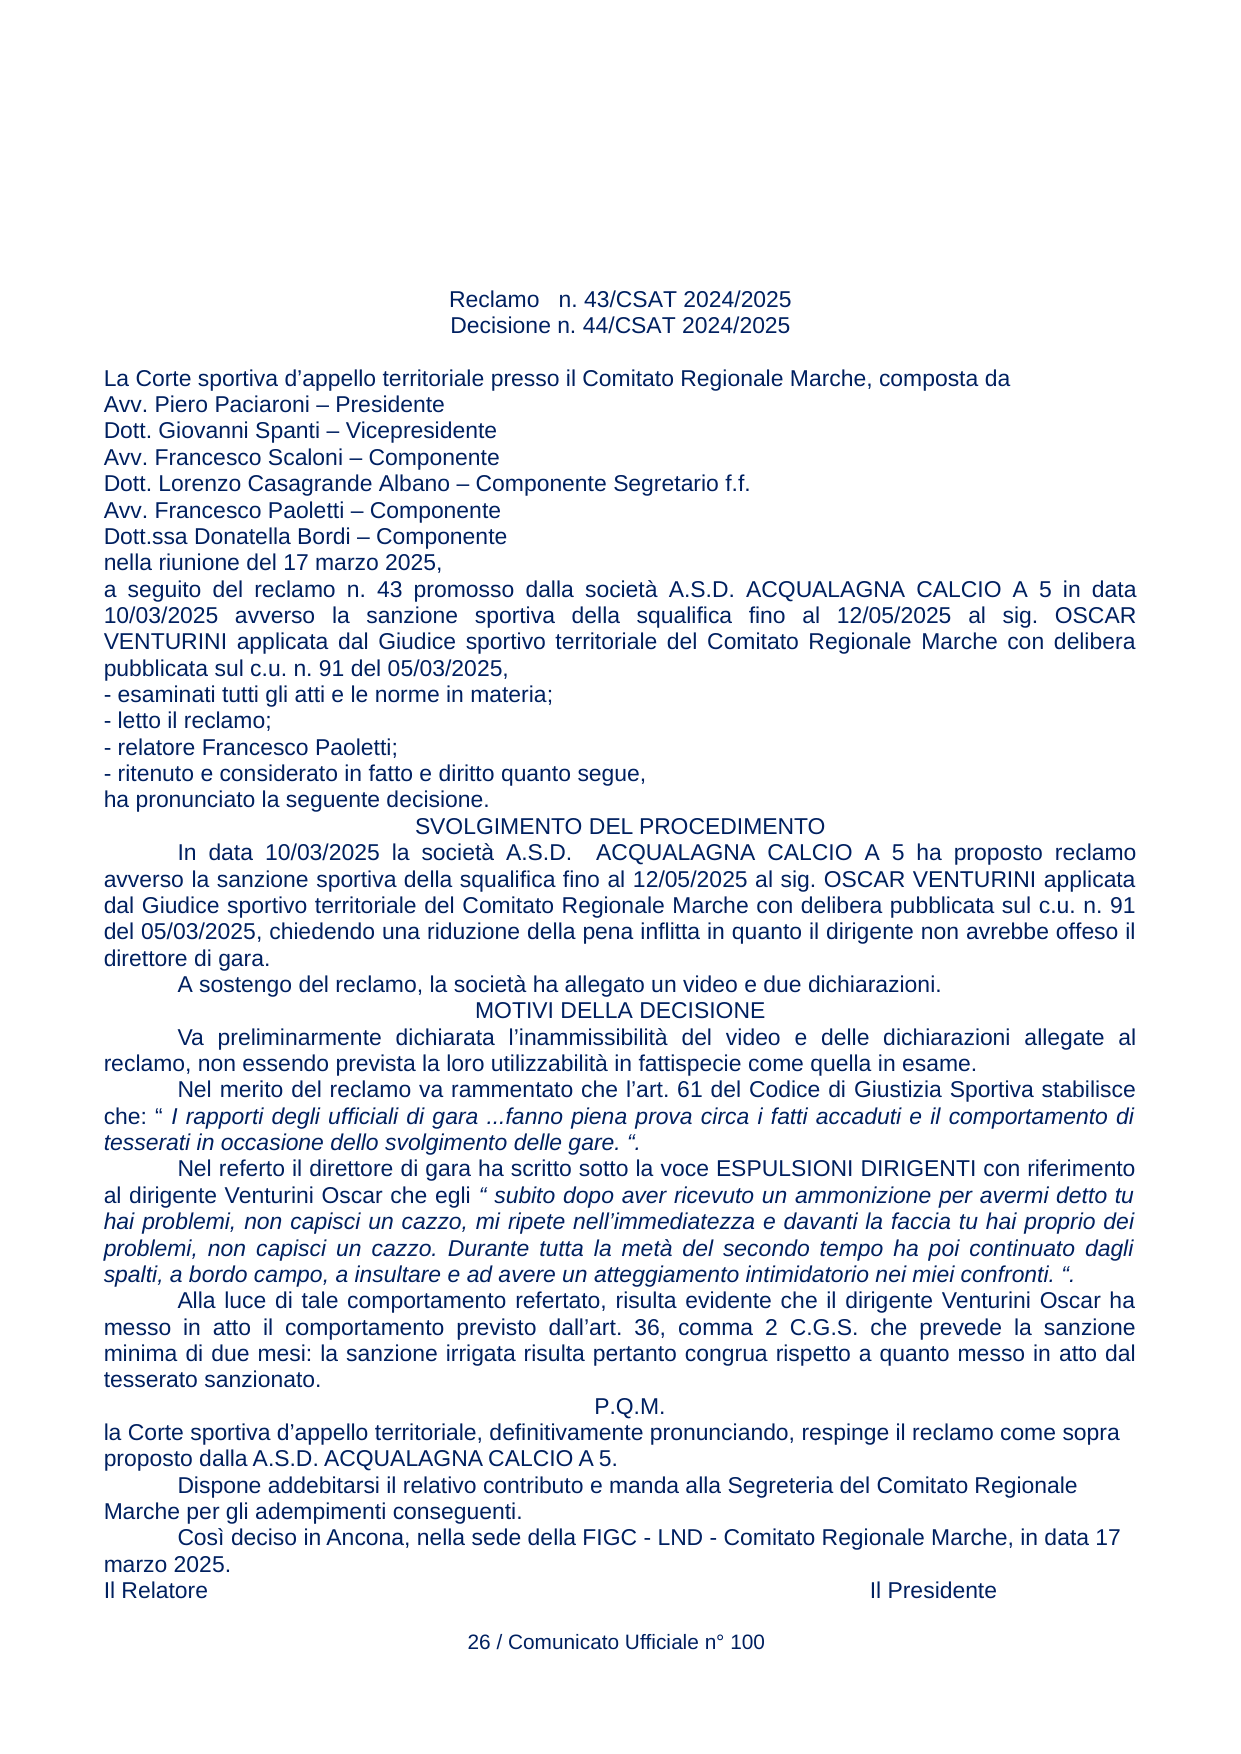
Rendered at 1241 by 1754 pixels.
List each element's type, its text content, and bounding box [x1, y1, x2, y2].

text Nel referto il direttore di gara ha scritto sotto la voce ESPULSIONI DIRIGENTI con riferimento al dirigente Venturini Oscar che egli “ subito dopo aver ricevuto un ammonizione per avermi detto tu hai problemi, non capisci un cazzo, mi ripete nell’immediatezza e davanti la faccia tu hai proprio dei problemi, non capisci un cazzo. Durante tutta la metà del secondo tempo ha poi continuato dagli spalti, a bordo campo, a insultare e ad avere un atteggiamento intimidatorio nei miei confronti. “. [103, 1155, 1137, 1287]
text ha pronunciato la seguente decisione. [103, 786, 1137, 813]
text Dispone addebitarsi il relativo contributo e manda alla Segreteria del Comitato Regionale Marche per gli adempimenti conseguenti. [103, 1472, 1137, 1524]
title Dott.ssa Donatella Bordi – Componente [103, 523, 1137, 549]
text - ritenuto e considerato in fatto e diritto quanto segue, [103, 760, 1137, 786]
text Nel merito del reclamo va rammentato che l’art. 61 del Codice di Giustizia Sportiva stabilisce che: “ I rapporti degli ufficiali di gara ...fanno piena prova circa i fatti accaduti e il comportamento di tesserati in occasione dello svolgimento delle gare. “. [103, 1076, 1137, 1155]
title Avv. Francesco Scaloni – Componente [103, 444, 1137, 470]
title MOTIVI DELLA DECISIONE [103, 997, 1137, 1024]
title Avv. Francesco Paoletti – Componente [103, 497, 1137, 523]
text SVOLGIMENTO DEL PROCEDIMENTO [103, 813, 1137, 839]
text - relatore Francesco Paoletti; [103, 734, 1137, 760]
text Va preliminarmente dichiarata l’inammissibilità del video e delle dichiarazioni allegate al reclamo, non essendo prevista la loro utilizzabilità in fattispecie come quella in esame. [103, 1024, 1137, 1076]
title La Corte sportiva d’appello territoriale presso il Comitato Regionale Marche, composta da [103, 365, 1137, 391]
text - letto il reclamo; [103, 707, 1137, 734]
title Dott. Giovanni Spanti – Vicepresidente [103, 417, 1137, 444]
text la Corte sportiva d’appello territoriale, definitivamente pronunciando, respinge il reclamo come sopra proposto dalla A.S.D. ACQUALAGNA CALCIO A 5. [103, 1419, 1137, 1472]
text Decisione n. 44/CSAT 2024/2025 [103, 312, 1137, 338]
title Avv. Piero Paciaroni – Presidente [103, 391, 1137, 417]
text Il Relatore Il Presidente [103, 1577, 1137, 1603]
text P.Q.M. [103, 1393, 1137, 1419]
text - esaminati tutti gli atti e le norme in materia; [103, 681, 1137, 707]
text Alla luce di tale comportamento refertato, risulta evidente che il dirigente Venturini Oscar ha messo in atto il comportamento previsto dall’art. 36, comma 2 C.G.S. che prevede la sanzione minima di due mesi: la sanzione irrigata risulta pertanto congrua rispetto a quanto messo in atto dal tesserato sanzionato. [103, 1287, 1137, 1393]
title A sostengo del reclamo, la società ha allegato un video e due dichiarazioni. [103, 971, 1137, 997]
title In data 10/03/2025 la società A.S.D. ACQUALAGNA CALCIO A 5 ha proposto reclamo avverso la sanzione sportiva della squalifica fino al 12/05/2025 al sig. OSCAR VENTURINI applicata dal Giudice sportivo territoriale del Comitato Regionale Marche con delibera pubblicata sul c.u. n. 91 del 05/03/2025, chiedendo una riduzione della pena inflitta in quanto il dirigente non avrebbe offeso il direttore di gara. [103, 839, 1137, 971]
title nella riunione del 17 marzo 2025, [103, 549, 1137, 576]
text Così deciso in Ancona, nella sede della FIGC - LND - Comitato Regionale Marche, in data 17 marzo 2025. [103, 1524, 1137, 1577]
title Dott. Lorenzo Casagrande Albano – Componente Segretario f.f. [103, 470, 1137, 497]
text Reclamo n. 43/CSAT 2024/2025 [103, 286, 1137, 312]
text a seguito del reclamo n. 43 promosso dalla società A.S.D. ACQUALAGNA CALCIO A 5 in data 10/03/2025 avverso la sanzione sportiva della squalifica fino al 12/05/2025 al sig. OSCAR VENTURINI applicata dal Giudice sportivo territoriale del Comitato Regionale Marche con delibera pubblicata sul c.u. n. 91 del 05/03/2025, [103, 576, 1137, 681]
